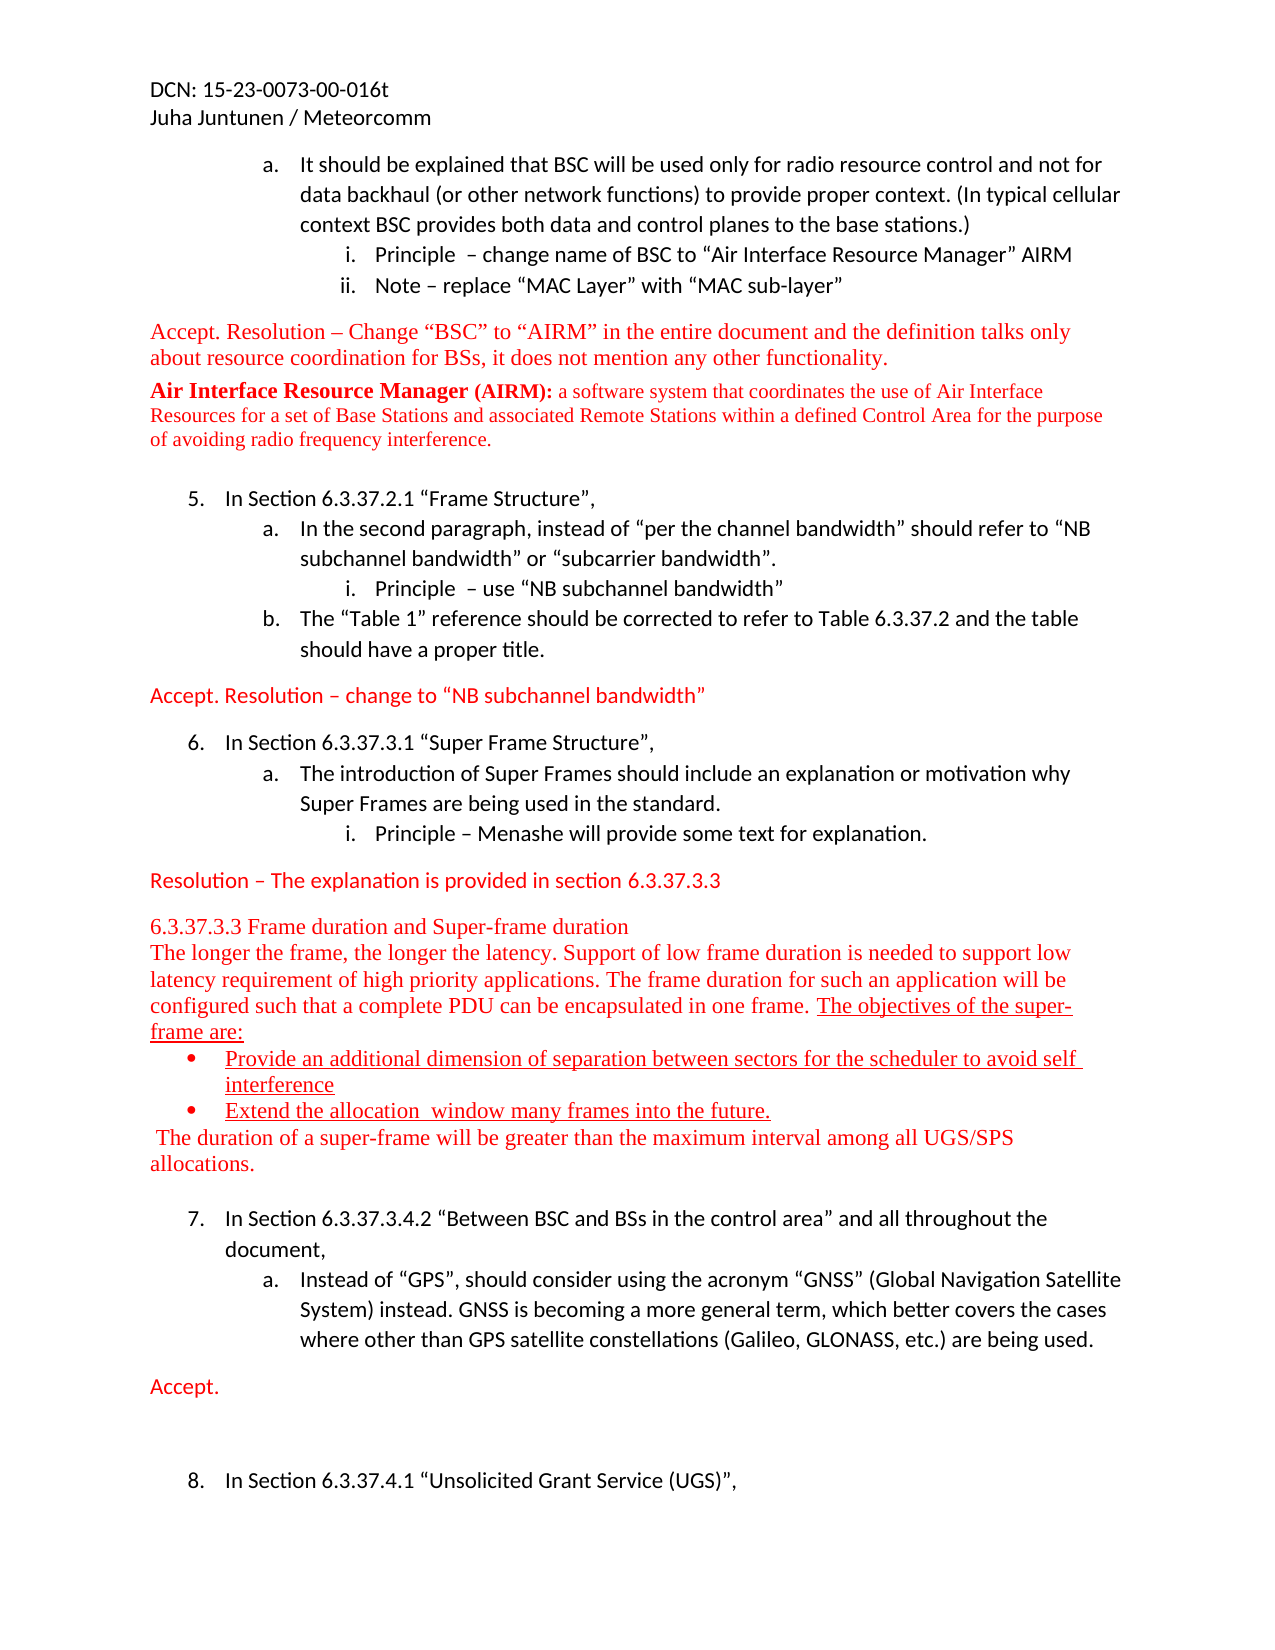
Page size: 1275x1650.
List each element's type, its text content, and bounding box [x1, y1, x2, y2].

list Principle – use “NB subchannel bandwidth” [356, 574, 1125, 602]
text Air Interface Resource Manager (AIRM): a software system that coordinates the use of Air Interface Resources for a set of Base Stations and associated Remote Stations within a defined Control Area for the purpose of avoiding radio frequency interference. [150, 377, 1125, 451]
text 6.3.37.3.3 Frame duration and Super-frame duration [150, 913, 1125, 939]
list Note – replace “MAC Layer” with “MAC sub-layer” [356, 271, 1125, 299]
list The introduction of Super Frames should include an explanation or motivation why Super Frames are being used in the standard. [262, 759, 1125, 817]
list In Section 6.3.37.2.1 “Frame Structure”, [187, 484, 1125, 512]
list Instead of “GPS”, should consider using the acronym “GNSS” (Global Navigation Satellite System) instead. GNSS is becoming a more general term, which better covers the cases where other than GPS satellite constellations (Galileo, GLONASS, etc.) are being used. [262, 1265, 1125, 1353]
list In Section 6.3.37.3.1 “Super Frame Structure”, [187, 728, 1125, 757]
list The “Table 1” reference should be corrected to refer to Table 6.3.37.2 and the table should have a proper title. [262, 604, 1125, 663]
text Resolution – The explanation is provided in section 6.3.37.3.3 [150, 866, 1125, 894]
text Accept. Resolution – change to “NB subchannel bandwidth” [150, 682, 1125, 710]
text The duration of a super-frame will be greater than the maximum interval among all UGS/SPS allocations. [150, 1124, 1125, 1176]
list It should be explained that BSC will be used only for radio resource control and not for data backhaul (or other network functions) to provide proper context. (In typical cellular context BSC provides both data and control planes to the base stations.) [262, 150, 1125, 238]
list Extend the allocation window many frames into the future. [187, 1097, 1125, 1124]
list Provide an additional dimension of separation between sectors for the scheduler to avoid self interference [187, 1045, 1125, 1097]
list Principle – Menashe will provide some text for explanation. [356, 819, 1125, 847]
text The longer the frame, the longer the latency. Support of low frame duration is needed to support low latency requirement of high priority applications. The frame duration for such an application will be configured such that a complete PDU can be encapsulated in one frame. The objectives of the super-frame are: [150, 939, 1125, 1045]
list In Section 6.3.37.3.4.2 “Between BSC and BSs in the control area” and all throughout the document, [187, 1204, 1125, 1263]
list In the second paragraph, instead of “per the channel bandwidth” should refer to “NB subchannel bandwidth” or “subcarrier bandwidth”. [262, 514, 1125, 572]
list In Section 6.3.37.4.1 “Unsolicited Grant Service (UGS)”, [187, 1466, 1125, 1494]
text Accept. Resolution – Change “BSC” to “AIRM” in the entire document and the definition talks only about resource coordination for BSs, it does not mention any other functionality. [150, 318, 1125, 370]
text Accept. [150, 1372, 1125, 1400]
list Principle – change name of BSC to “Air Interface Resource Manager” AIRM [356, 241, 1125, 269]
